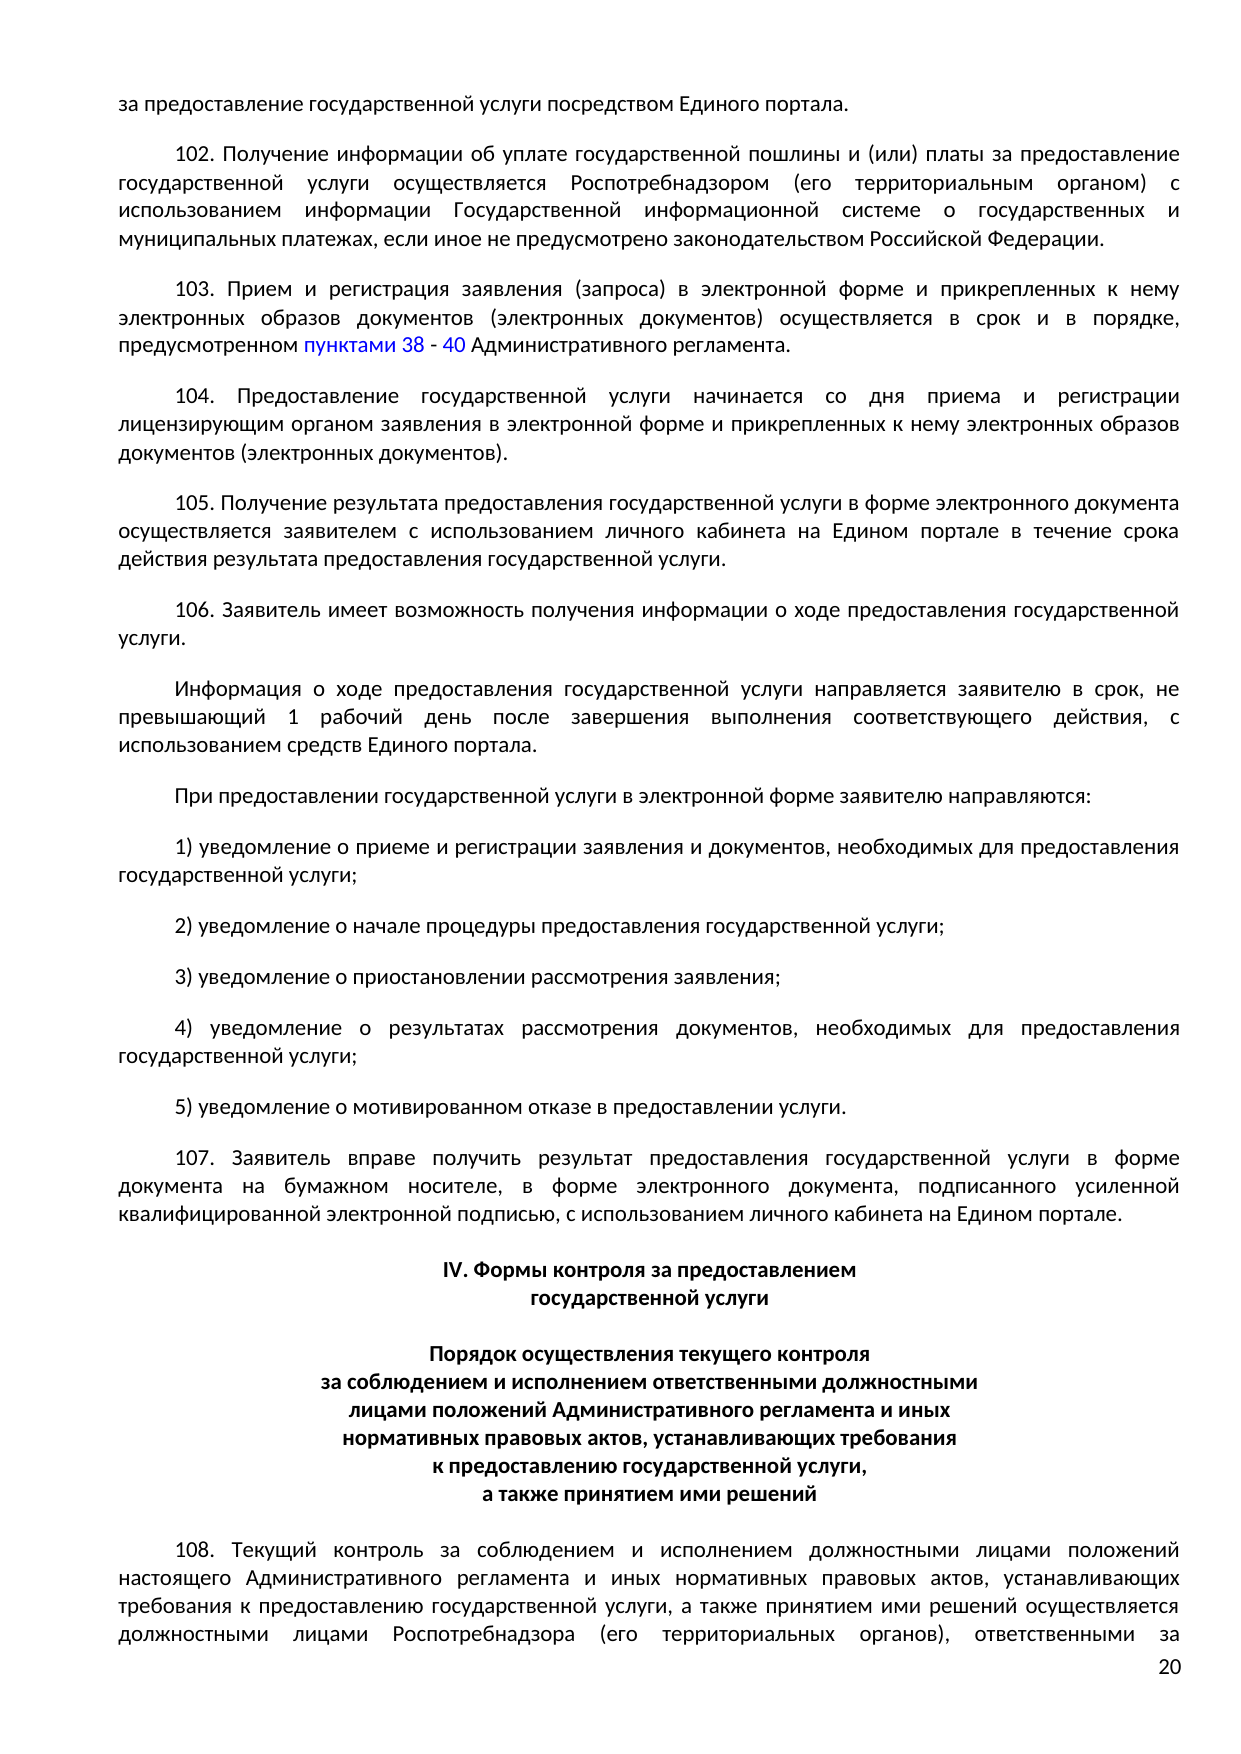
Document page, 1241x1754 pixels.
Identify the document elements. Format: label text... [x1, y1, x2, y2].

text Информация о ходе предоставления государственной услуги направляется заявителю в срок, не превышающий 1 рабочий день после завершения выполнения соответствующего действия, с использованием средств Единого портала. [118, 674, 1181, 758]
title к предоставлению государственной услуги, [118, 1451, 1181, 1479]
title IV. Формы контроля за предоставлением [118, 1255, 1181, 1283]
text 2) уведомление о начале процедуры предоставления государственной услуги; [118, 911, 1181, 939]
title а также принятием ими решений [118, 1479, 1181, 1507]
text 3) уведомление о приостановлении рассмотрения заявления; [118, 962, 1181, 990]
title государственной услуги [118, 1283, 1181, 1311]
title лицами положений Административного регламента и иных [118, 1395, 1181, 1423]
text 4) уведомление о результатах рассмотрения документов, необходимых для предоставления государственной услуги; [118, 1013, 1181, 1069]
text 105. Получение результата предоставления государственной услуги в форме электронного документа осуществляется заявителем с использованием личного кабинета на Едином портале в течение срока действия результата предоставления государственной услуги. [118, 488, 1181, 573]
text 106. Заявитель имеет возможность получения информации о ходе предоставления государственной услуги. [118, 596, 1181, 652]
title за соблюдением и исполнением ответственными должностными [118, 1367, 1181, 1395]
text 5) уведомление о мотивированном отказе в предоставлении услуги. [118, 1092, 1181, 1120]
title Порядок осуществления текущего контроля [118, 1339, 1181, 1367]
text 107. Заявитель вправе получить результат предоставления государственной услуги в форме документа на бумажном носителе, в форме электронного документа, подписанного усиленной квалифицированной электронной подписью, с использованием личного кабинета на Едином портале. [118, 1143, 1181, 1227]
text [118, 89, 1181, 117]
text 1) уведомление о приеме и регистрации заявления и документов, необходимых для предоставления государственной услуги; [118, 832, 1181, 888]
title нормативных правовых актов, устанавливающих требования [118, 1423, 1181, 1451]
text 104. Предоставление государственной услуги начинается со дня приема и регистрации лицензирующим органом заявления в электронной форме и прикрепленных к нему электронных образов документов (электронных документов). [118, 382, 1181, 466]
text 102. Получение информации об уплате государственной пошлины и (или) платы за предоставление государственной услуги осуществляется Роспотребнадзором (его территориальным органом) с использованием информации Государственной информационной системе о государственных и муниципальных платежах, если иное не предусмотрено законодательством Российской Федерации. [118, 139, 1181, 252]
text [118, 1535, 1181, 1647]
text 103. Прием и регистрация заявления (запроса) в электронной форме и прикрепленных к нему электронных образов документов (электронных документов) осуществляется в срок и в порядке, предусмотренном пунктами 38 - 40 Административного регламента. [118, 274, 1181, 359]
text При предоставлении государственной услуги в электронной форме заявителю направляются: [118, 781, 1181, 809]
